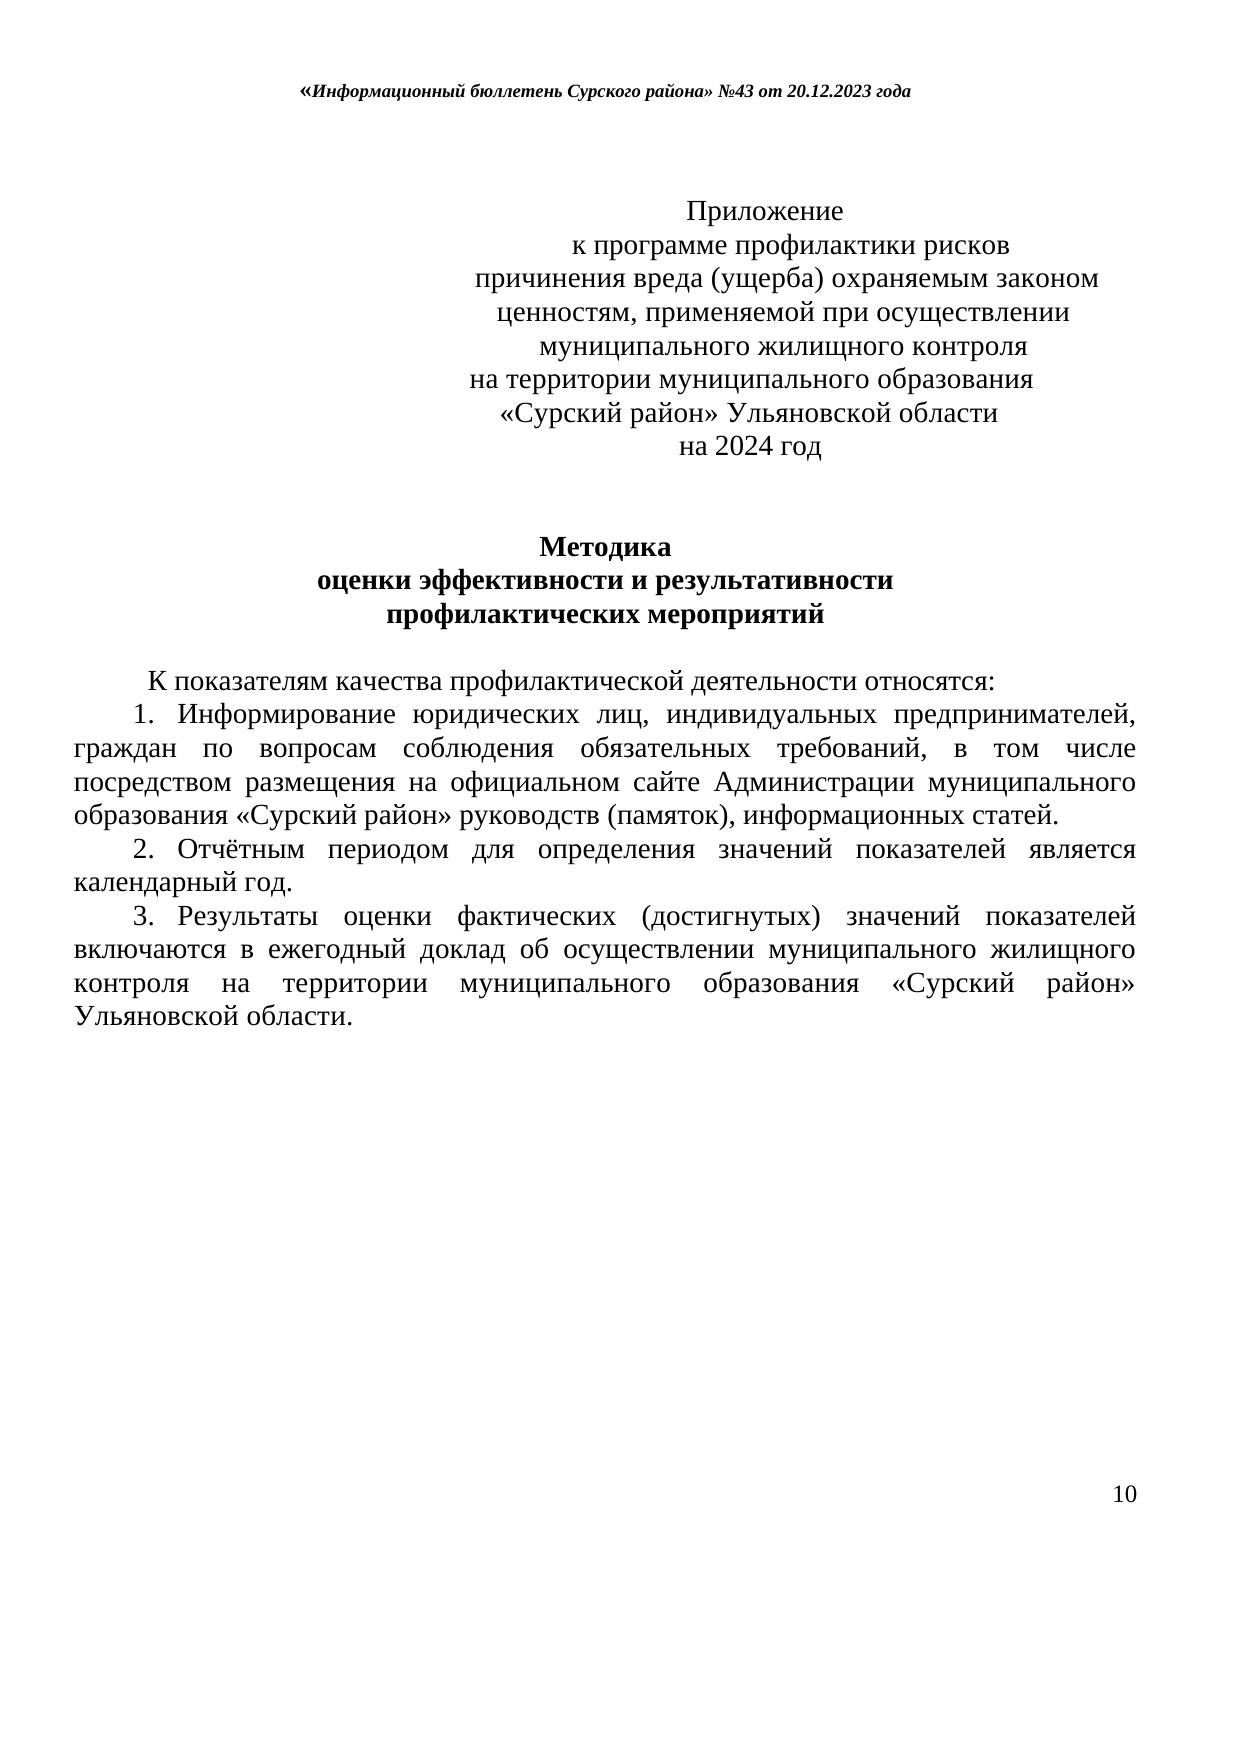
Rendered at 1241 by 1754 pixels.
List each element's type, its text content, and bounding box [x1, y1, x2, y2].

text ценностям, применяемой при осуществлении [74, 294, 1137, 328]
text Методика [74, 529, 1137, 562]
list Отчётным периодом для определения значений показателей является календарный год. [74, 831, 1137, 898]
text к программе профилактики рисков [74, 227, 1137, 261]
text Приложение [74, 193, 1137, 227]
text муниципального жилищного контроля [74, 328, 1137, 361]
list Результаты оценки фактических (достигнутых) значений показателей включаются в ежегодный доклад об осуществлении муниципального жилищного контроля на территории муниципального образования «Сурский район» Ульяновской области. [74, 898, 1137, 1032]
text причинения вреда (ущерба) охраняемым законом [74, 261, 1137, 294]
text оценки эффективности и результативности [74, 562, 1137, 596]
text К показателям качества профилактической деятельности относятся: [74, 663, 1137, 697]
list Информирование юридических лиц, индивидуальных предпринимателей, граждан по вопросам соблюдения обязательных требований, в том числе посредством размещения на официальном сайте Администрации муниципального образования «Сурский район» руководств (памяток), информационных статей. [74, 697, 1137, 831]
text на территории муниципального образования [74, 361, 1137, 395]
text на 2024 год [74, 428, 1137, 462]
text «Сурский район» Ульяновской области [74, 395, 1137, 428]
text профилактических мероприятий [74, 596, 1137, 629]
